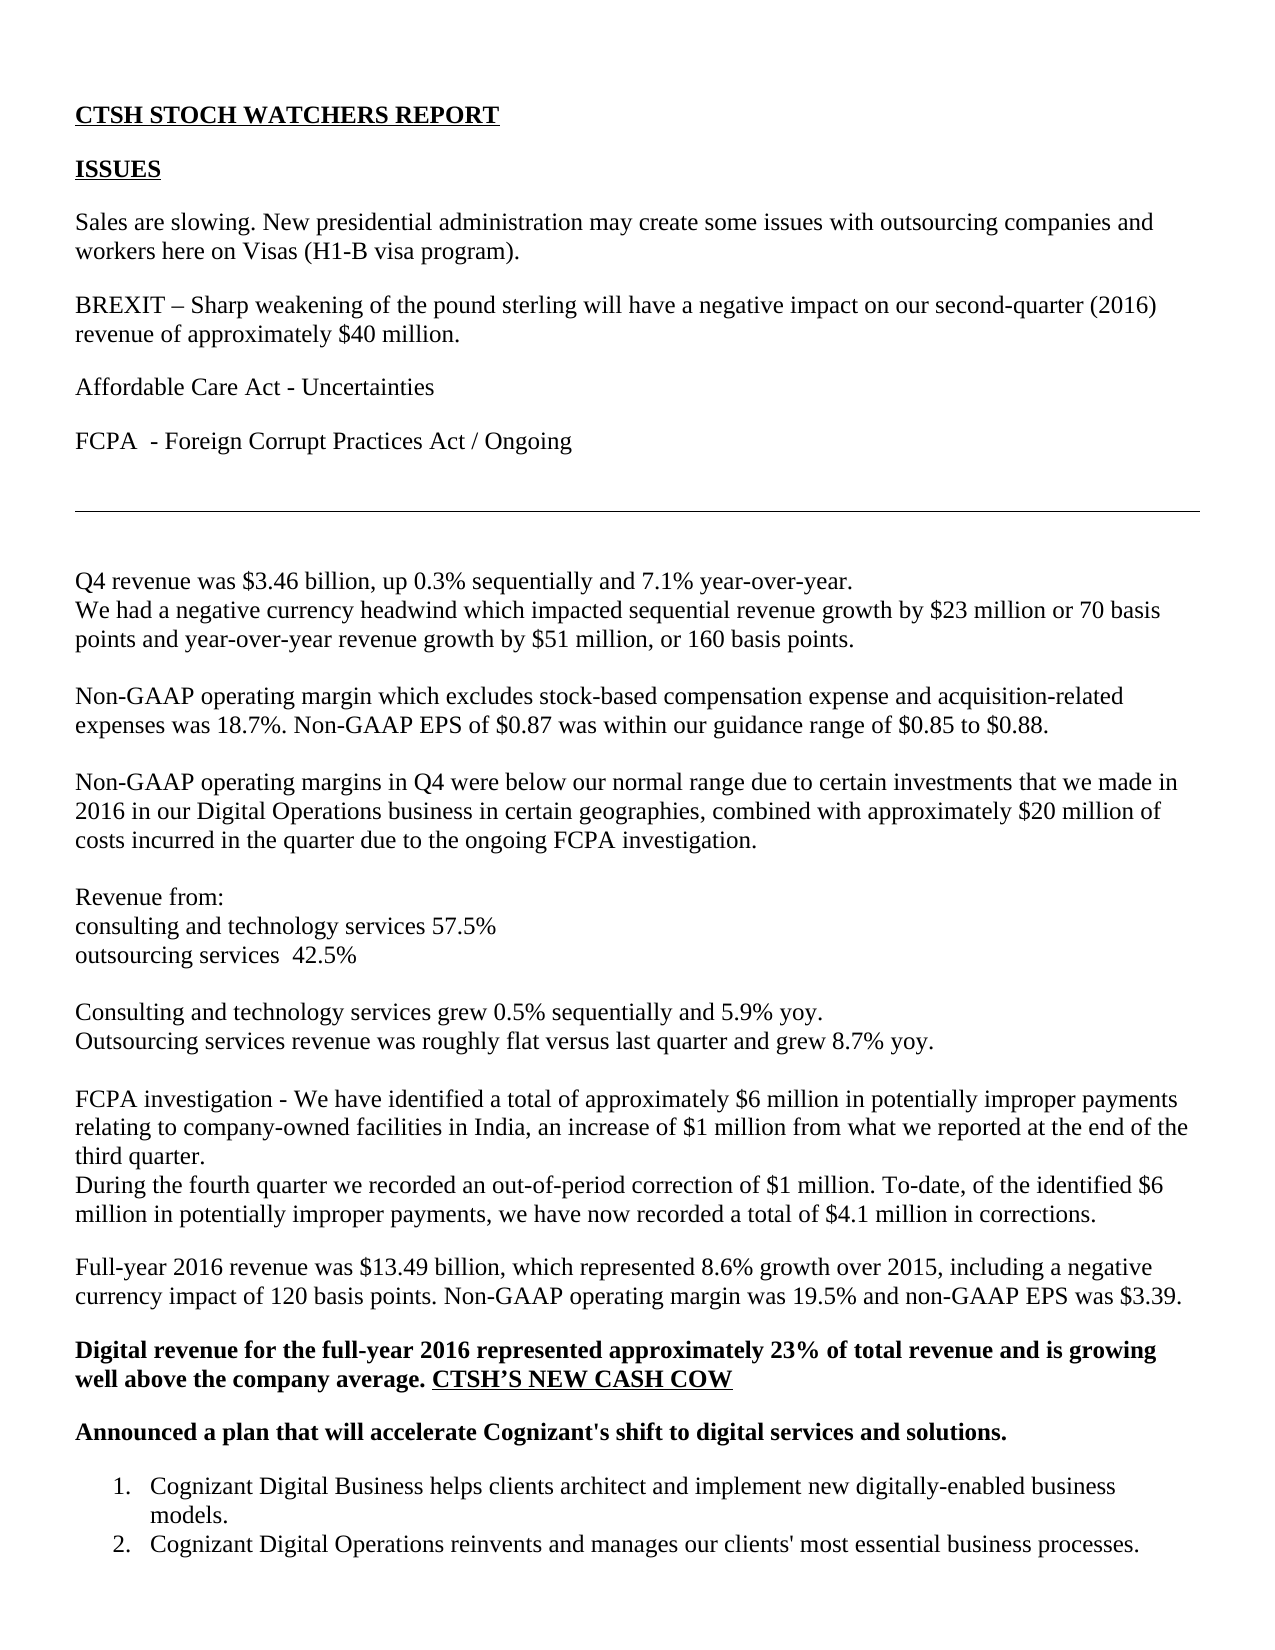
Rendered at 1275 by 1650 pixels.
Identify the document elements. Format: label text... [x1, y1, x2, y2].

text Announced a plan that will accelerate Cognizant's shift to digital services and solutions. [75, 1417, 1200, 1446]
text Affordable Care Act - Uncertainties [75, 372, 1200, 401]
text Q4 revenue was $3.46 billion, up 0.3% sequentially and 7.1% year-over-year. [75, 566, 1200, 595]
text We had a negative currency headwind which impacted sequential revenue growth by $23 million or 70 basis points and year-over-year revenue growth by $51 million, or 160 basis points. [75, 595, 1200, 652]
text ISSUES [75, 154, 1200, 182]
text Revenue from: [75, 882, 1200, 911]
text Digital revenue for the full-year 2016 represented approximately 23% of total revenue and is growing well above the company average. CTSH’S NEW CASH COW [75, 1335, 1200, 1392]
text Outsourcing services revenue was roughly flat versus last quarter and grew 8.7% yoy. [75, 1026, 1200, 1055]
text BREXIT – Sharp weakening of the pound sterling will have a negative impact on our second-quarter (2016) revenue of approximately $40 million. [75, 290, 1200, 347]
text During the fourth quarter we recorded an out-of-period correction of $1 million. To-date, of the identified $6 million in potentially improper payments, we have now recorded a total of $4.1 million in corrections. [75, 1170, 1200, 1227]
text consulting and technology services 57.5% [75, 911, 1200, 940]
text Sales are slowing. New presidential administration may create some issues with outsourcing companies and workers here on Visas (H1-B visa program). [75, 207, 1200, 265]
list Cognizant Digital Business helps clients architect and implement new digitally-enabled business models. [112, 1471, 1200, 1529]
text FCPA investigation - We have identified a total of approximately $6 million in potentially improper payments relating to company-owned facilities in India, an increase of $1 million from what we reported at the end of the third quarter. [75, 1084, 1200, 1170]
text CTSH STOCH WATCHERS REPORT [75, 100, 1200, 129]
text outsourcing services 42.5% [75, 940, 1200, 969]
text FCPA - Foreign Corrupt Practices Act / Ongoing [75, 426, 1200, 455]
text Consulting and technology services grew 0.5% sequentially and 5.9% yoy. [75, 997, 1200, 1026]
text Non-GAAP operating margins in Q4 were below our normal range due to certain investments that we made in 2016 in our Digital Operations business in certain geographies, combined with approximately $20 million of costs incurred in the quarter due to the ongoing FCPA investigation. [75, 767, 1200, 854]
list Cognizant Digital Operations reinvents and manages our clients' most essential business processes. [112, 1529, 1200, 1557]
text Non-GAAP operating margin which excludes stock-based compensation expense and acquisition-related expenses was 18.7%. Non-GAAP EPS of $0.87 was within our guidance range of $0.85 to $0.88. [75, 681, 1200, 739]
text Full-year 2016 revenue was $13.49 billion, which represented 8.6% growth over 2015, including a negative currency impact of 120 basis points. Non-GAAP operating margin was 19.5% and non-GAAP EPS was $3.39. [75, 1252, 1200, 1310]
